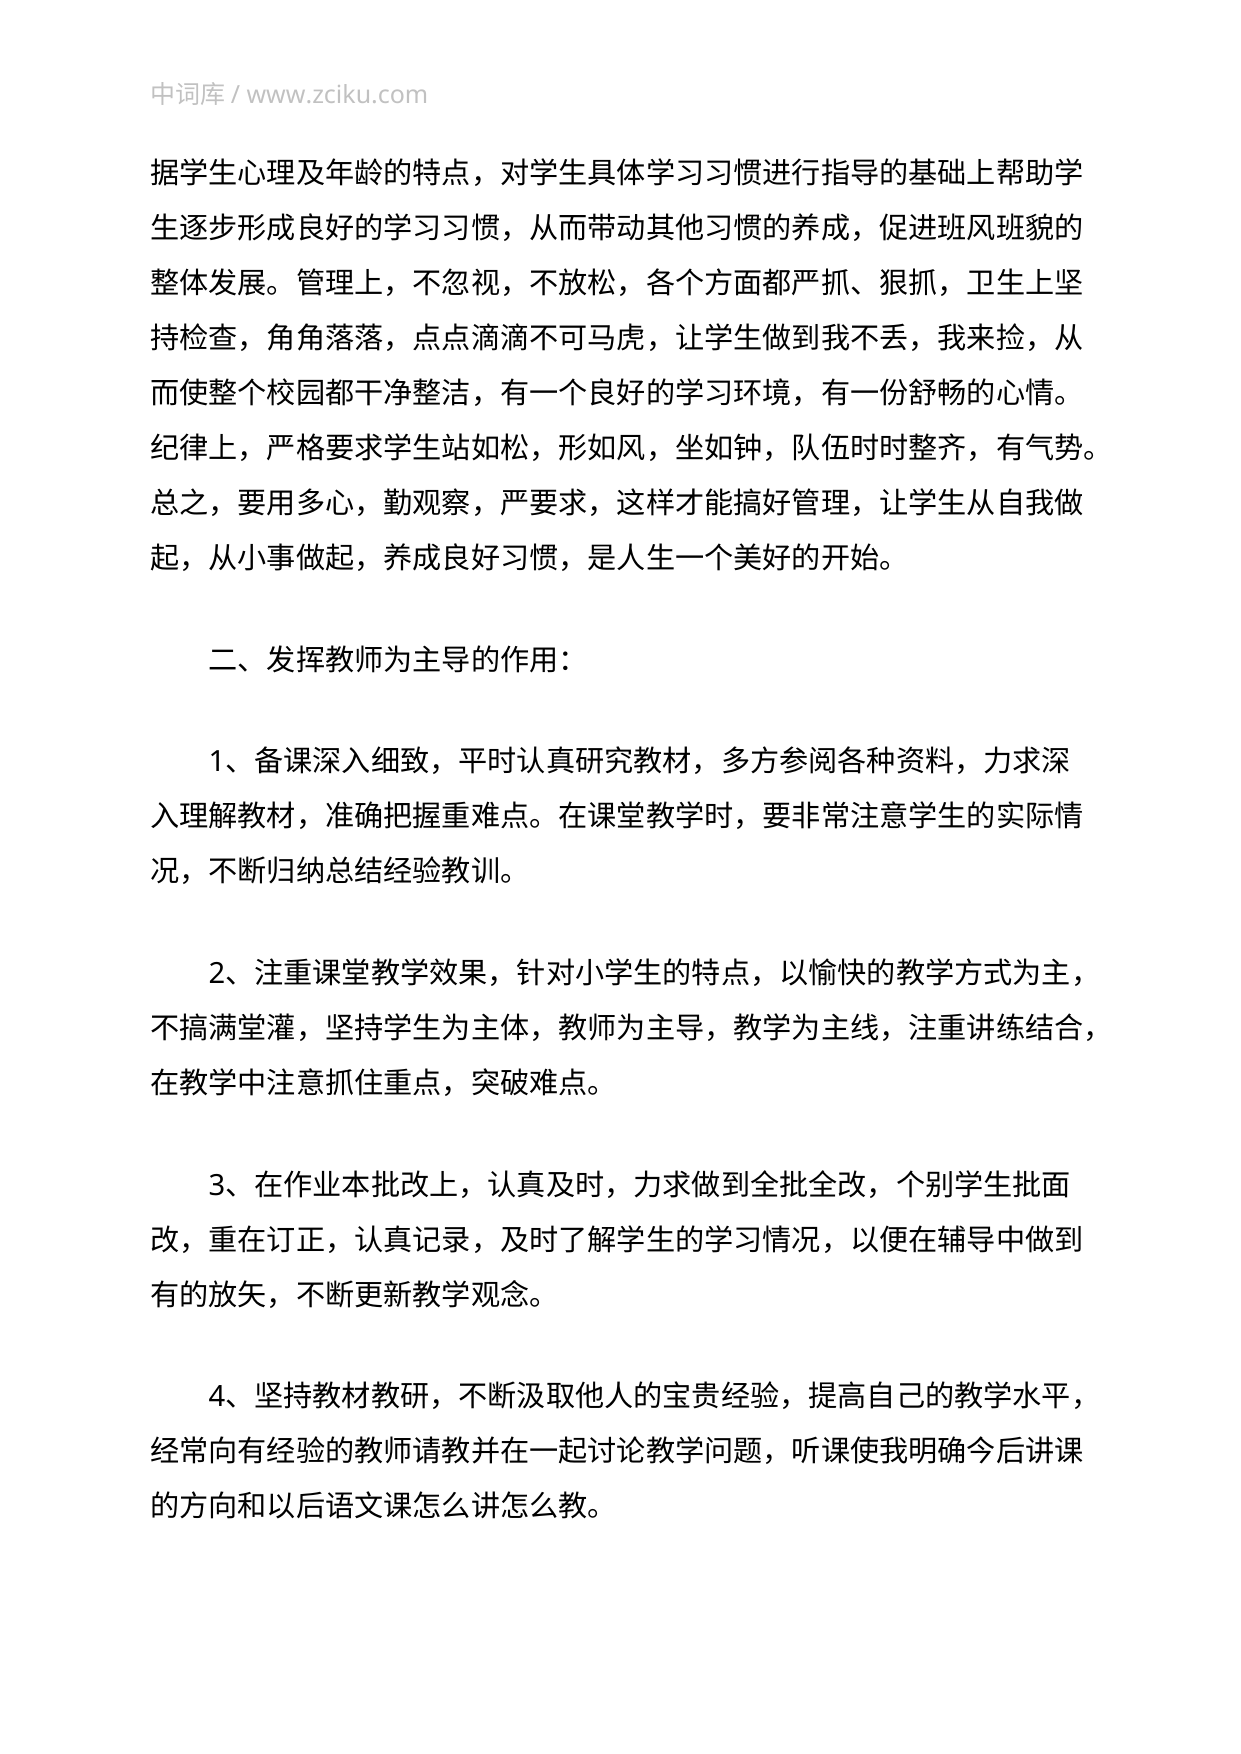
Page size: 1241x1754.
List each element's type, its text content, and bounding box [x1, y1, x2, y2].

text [150, 150, 1090, 577]
text 二、发挥教师为主导的作用： [150, 636, 1090, 678]
text 1、备课深入细致，平时认真研究教材，多方参阅各种资料，力求深入理解教材，准确把握重难点。在课堂教学时，要非常注意学生的实际情况，不断归纳总结经验教训。 [150, 738, 1090, 890]
text 2、注重课堂教学效果，针对小学生的特点，以愉快的教学方式为主，不搞满堂灌，坚持学生为主体，教师为主导，教学为主线，注重讲练结合，在教学中注意抓住重点，突破难点。 [150, 949, 1090, 1102]
text 4、坚持教材教研，不断汲取他人的宝贵经验，提高自己的教学水平，经常向有经验的教师请教并在一起讨论教学问题，听课使我明确今后讲课的方向和以后语文课怎么讲怎么教。 [150, 1373, 1090, 1525]
text 3、在作业本批改上，认真及时，力求做到全批全改，个别学生批面改，重在订正，认真记录，及时了解学生的学习情况，以便在辅导中做到有的放矢，不断更新教学观念。 [150, 1161, 1090, 1313]
